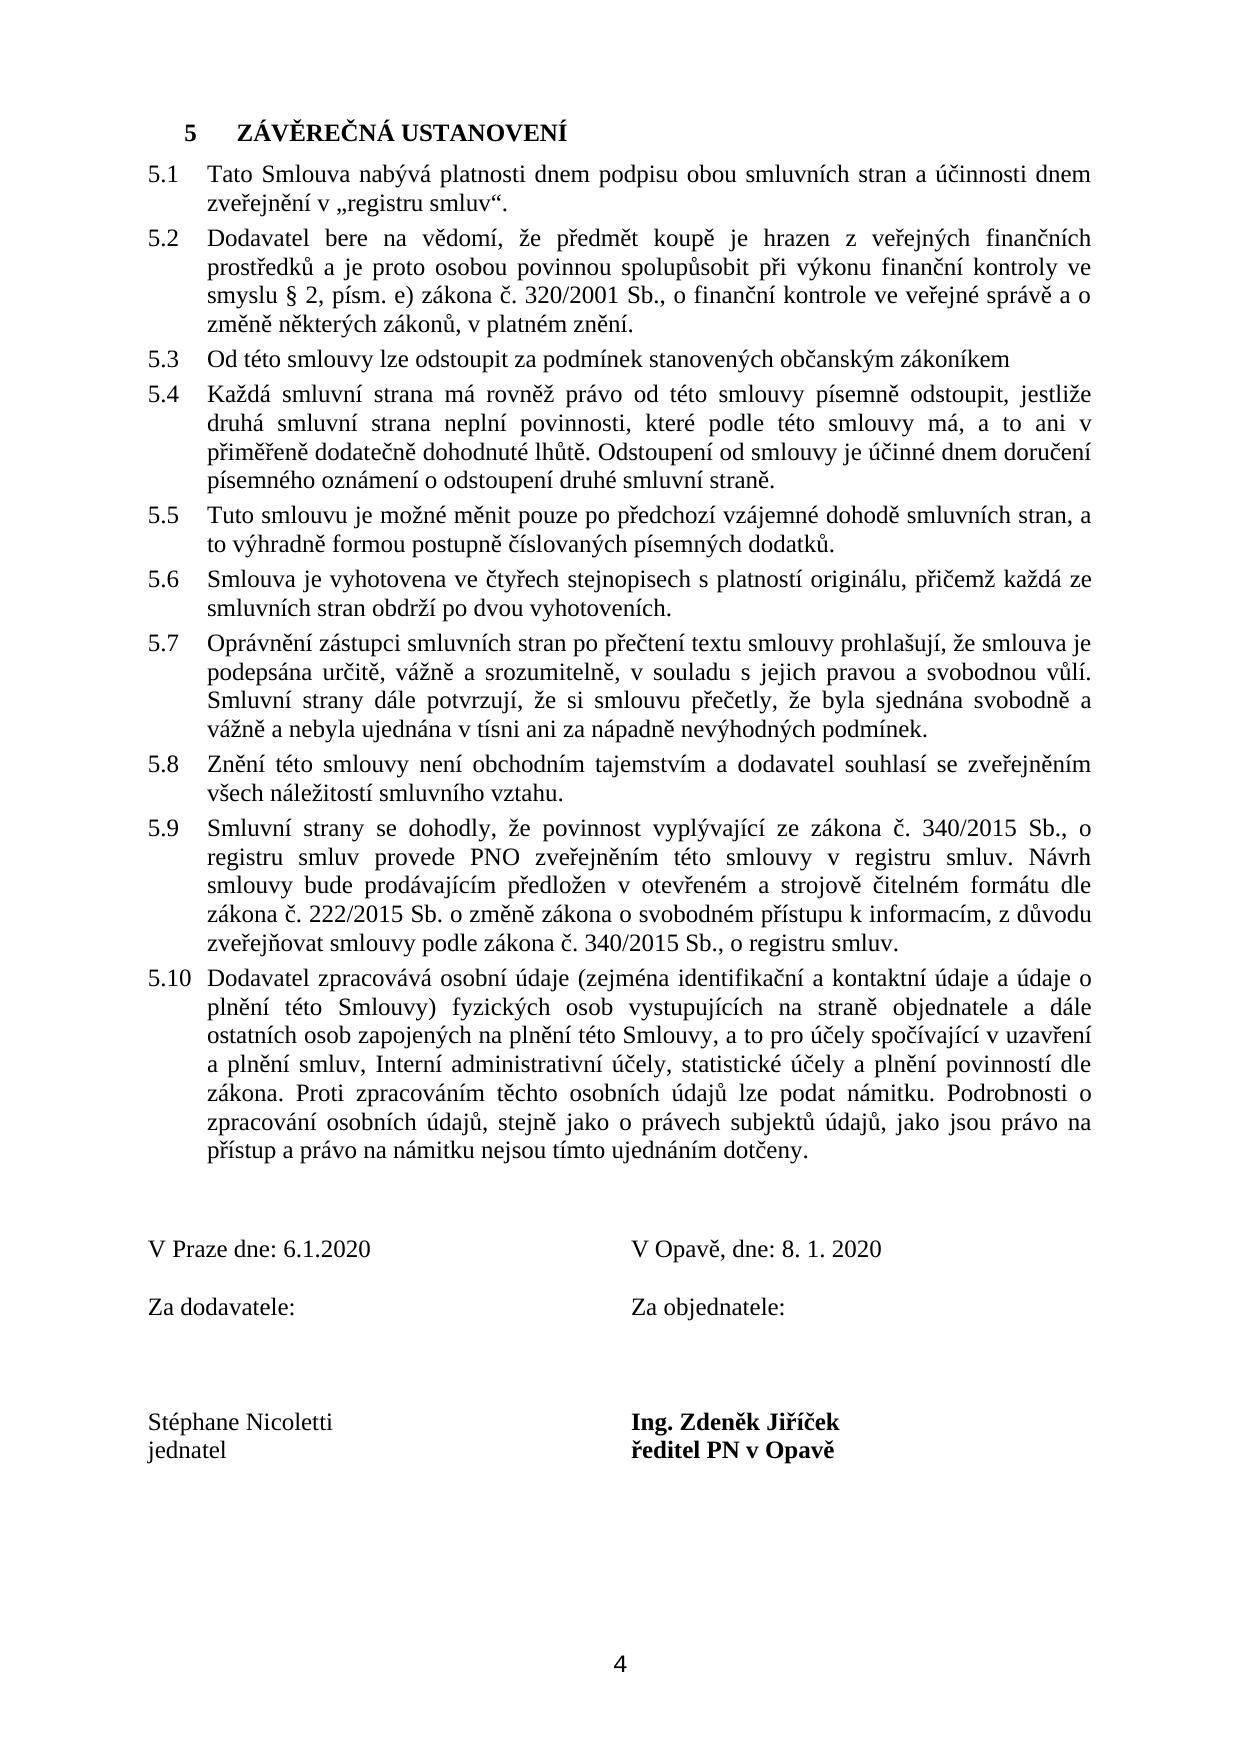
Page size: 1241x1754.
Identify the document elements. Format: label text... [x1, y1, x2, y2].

list Dodavatel bere na vědomí, že předmět koupě je hrazen z veřejných finančních prostředků a je proto osobou povinnou spolupůsobit při výkonu finanční kontroly ve smyslu § 2, písm. e) zákona č. 320/2001 Sb., o finanční kontrole ve veřejné správě a o změně některých zákonů, v platném znění. [148, 223, 1092, 338]
list Dodavatel zpracovává osobní údaje (zejména identifikační a kontaktní údaje a údaje o plnění této Smlouvy) fyzických osob vystupujících na straně objednatele a dále ostatních osob zapojených na plnění této Smlouvy, a to pro účely spočívající v uzavření a plnění smluv, Interní administrativní účely, statistické účely a plnění povinností dle zákona. Proti zpracováním těchto osobních údajů lze podat námitku. Podrobnosti o zpracování osobních údajů, stejně jako o právech subjektů údajů, jako jsou právo na přístup a právo na námitku nejsou tímto ujednáním dotčeny. [148, 963, 1092, 1164]
list Tato Smlouva nabývá platnosti dnem podpisu obou smluvních stran a účinnosti dnem zveřejnění v „registru smluv“. [148, 159, 1092, 217]
list ZÁVĚREČNÁ USTANOVENÍ [184, 118, 1092, 147]
list Od této smlouvy lze odstoupit za podmínek stanovených občanským zákoníkem [148, 344, 1092, 373]
table_header V Opavě, dne: 8. 1. 2020 Za objednatele: Ing. Zdeněk Jiříček ředitel PN v Opavě [620, 1206, 1104, 1493]
list Smlouva je vyhotovena ve čtyřech stejnopisech s platností originálu, přičemž každá ze smluvních stran obdrží po dvou vyhotoveních. [148, 564, 1092, 622]
table_header V Praze dne: 6.1.2020 Za dodavatele: Stéphane Nicoletti jednatel [136, 1206, 619, 1493]
list Tuto smlouvu je možné měnit pouze po předchozí vzájemné dohodě smluvních stran, a to výhradně formou postupně číslovaných písemných dodatků. [148, 501, 1092, 558]
list Každá smluvní strana má rovněž právo od této smlouvy písemně odstoupit, jestliže druhá smluvní strana neplní povinnosti, které podle této smlouvy má, a to ani v přiměřeně dodatečně dohodnuté lhůtě. Odstoupení od smlouvy je účinné dnem doručení písemného oznámení o odstoupení druhé smluvní straně. [148, 379, 1092, 494]
list Znění této smlouvy není obchodním tajemstvím a dodavatel souhlasí se zveřejněním všech náležitostí smluvního vztahu. [148, 749, 1092, 807]
list Oprávnění zástupci smluvních stran po přečtení textu smlouvy prohlašují, že smlouva je podepsána určitě, vážně a srozumitelně, v souladu s jejich pravou a svobodnou vůlí. Smluvní strany dále potvrzují, že si smlouvu přečetly, že byla sjednána svobodně a vážně a nebyla ujednána v tísni ani za nápadně nevýhodných podmínek. [148, 628, 1092, 743]
list Smluvní strany se dohodly, že povinnost vyplývající ze zákona č. 340/2015 Sb., o registru smluv provede PNO zveřejněním této smlouvy v registru smluv. Návrh smlouvy bude prodávajícím předložen v otevřeném a strojově čitelném formátu dle zákona č. 222/2015 Sb. o změně zákona o svobodném přístupu k informacím, z důvodu zveřejňovat smlouvy podle zákona č. 340/2015 Sb., o registru smluv. [148, 813, 1092, 957]
